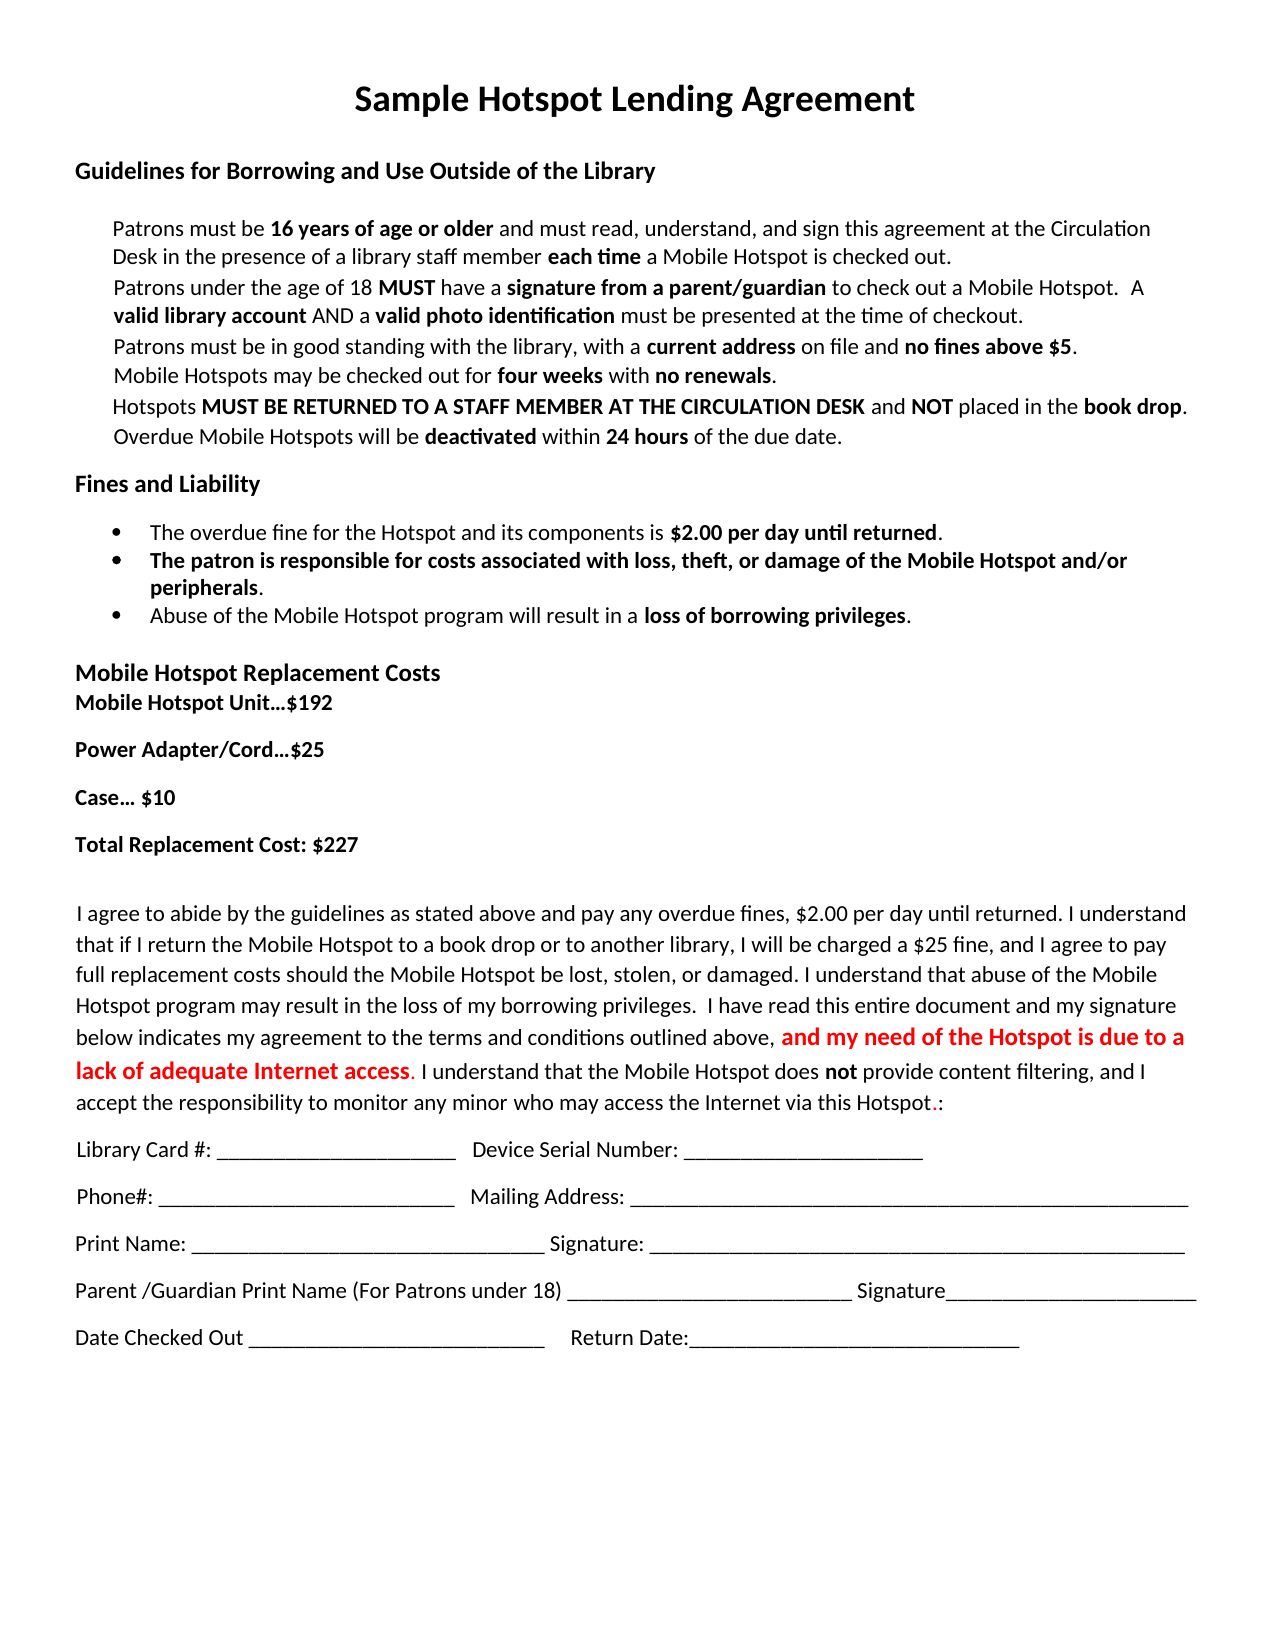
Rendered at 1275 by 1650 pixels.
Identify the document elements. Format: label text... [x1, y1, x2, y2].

text Patrons must be in good standing with the library, with a current address on file and no fines above $5. Mobile Hotspots may be checked out for four weeks with no renewals. [113, 332, 1111, 389]
text Patrons under the age of 18 MUST have a signature from a parent/guardian to check out a Mobile Hotspot. A valid library account AND a valid photo identification must be presented at the time of checkout. [113, 273, 1152, 329]
text Total Replacement Cost: $227 [75, 830, 1200, 858]
text Overdue Mobile Hotspots will be deactivated within 24 hours of the due date. [113, 422, 1200, 450]
text Patrons must be 16 years of age or older and must read, understand, and sign this agreement at the Circulation Desk in the presence of a library staff member each time a Mobile Hotspot is checked out. [112, 214, 1191, 270]
text Sample Hotspot Lending Agreement [75, 75, 1126, 121]
text Guidelines for Borrowing and Use Outside of the Library [75, 155, 1126, 186]
text Mobile Hotspot Replacement Costs [75, 658, 1200, 688]
list The overdue fine for the Hotspot and its components is $2.00 per day until returned. [112, 518, 1200, 546]
text I agree to abide by the guidelines as stated above and pay any overdue fines, $2.00 per day until returned. I understand that if I return the Mobile Hotspot to a book drop or to another library, I will be charged a $25 fine, and I agree to pay full replacement costs should the Mobile Hotspot be lost, stolen, or damaged. I understand that abuse of the Mobile Hotspot program may result in the loss of my borrowing privileges. I have read this entire document and my signature below indicates my agreement to the terms and conditions outlined above, and my need of the Hotspot is due to a lack of adequate Internet access. I understand that the Mobile Hotspot does not provide content filtering, and I accept the responsibility to monitor any minor who may access the Internet via this Hotspot.: [76, 899, 1200, 1116]
text Parent /Guardian Print Name (For Patrons under 18) _________________________ Signature______________________ [75, 1276, 1200, 1304]
text Fines and Liability [75, 468, 1200, 498]
list The patron is responsible for costs associated with loss, theft, or damage of the Mobile Hotspot and/or peripherals. [112, 546, 1200, 602]
list Abuse of the Mobile Hotspot program will result in a loss of borrowing privileges. [112, 602, 1200, 629]
text Phone#: __________________________ Mailing Address: _________________________________________________ [76, 1182, 1200, 1210]
text Date Checked Out __________________________ Return Date:_____________________________ [75, 1323, 1200, 1351]
text Hotspots MUST BE RETURNED TO A STAFF MEMBER AT THE CIRCULATION DESK and NOT placed in the book drop. [112, 392, 1191, 420]
text Power Adapter/Cord…$25 [75, 735, 1200, 763]
text Mobile Hotspot Unit…$192 [75, 688, 1200, 716]
text Print Name: _______________________________ Signature: _______________________________________________ [75, 1229, 1200, 1257]
text Case… $10 [75, 783, 1200, 811]
text Library Card #: _____________________ Device Serial Number: _____________________ [76, 1135, 1200, 1163]
